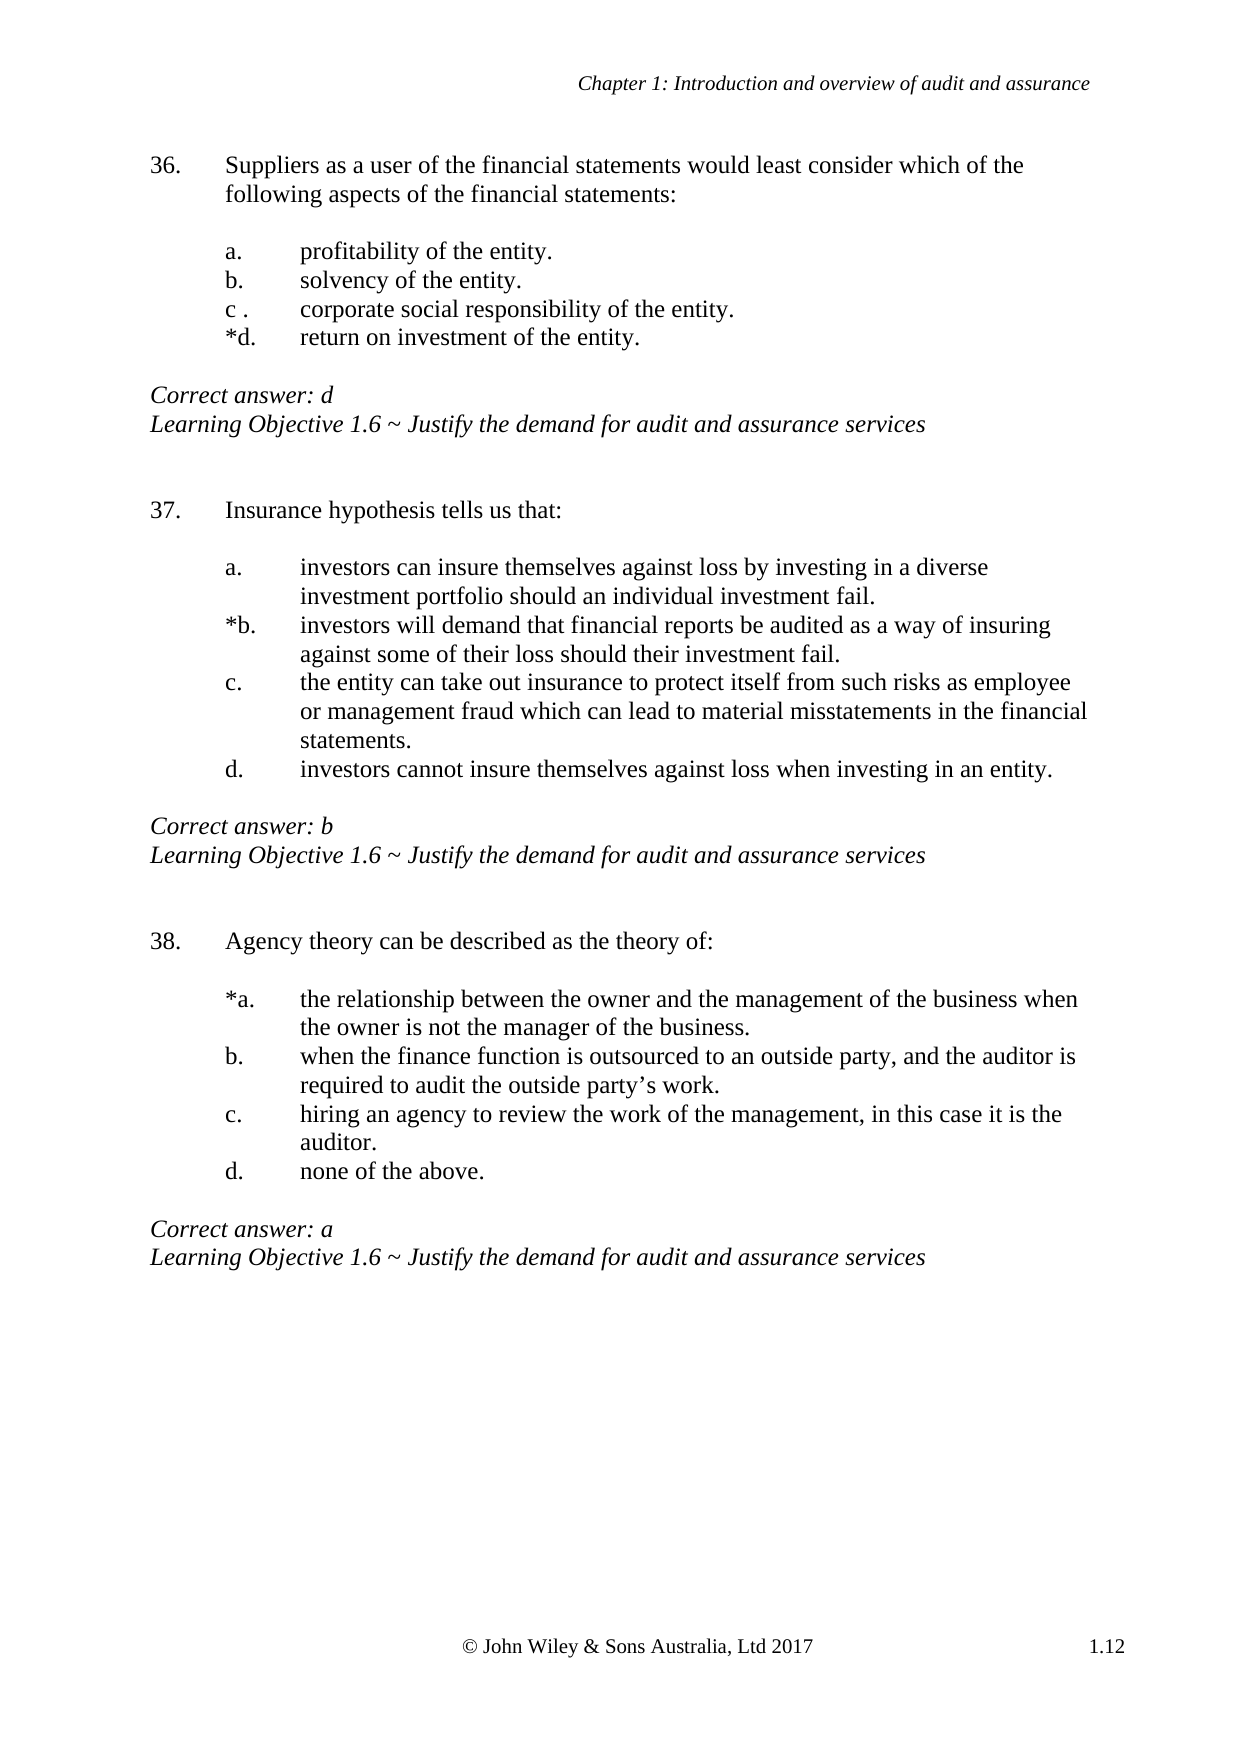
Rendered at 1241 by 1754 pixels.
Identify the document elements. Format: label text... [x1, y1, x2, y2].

text Correct answer: d [150, 380, 1090, 409]
text Correct answer: b [150, 811, 1090, 840]
text Correct answer: a [150, 1214, 1090, 1242]
text d. investors cannot insure themselves against loss when investing in an entity. [225, 754, 1090, 782]
text *b. investors will demand that financial reports be audited as a way of insuring against some of their loss should their investment fail. [225, 610, 1090, 667]
text c. hiring an agency to review the work of the management, in this case it is the auditor. [225, 1099, 1090, 1156]
text Learning Objective 1.6 ~ Justify the demand for audit and assurance services [150, 840, 1090, 869]
text 38. Agency theory can be described as the theory of: [150, 926, 1090, 955]
text Learning Objective 1.6 ~ Justify the demand for audit and assurance services [150, 1242, 1090, 1271]
text a. investors can insure themselves against loss by investing in a diverse investment portfolio should an individual investment fail. [225, 552, 1090, 610]
text *a. the relationship between the owner and the management of the business when the owner is not the manager of the business. [225, 984, 1090, 1041]
text 36. Suppliers as a user of the financial statements would least consider which of the following aspects of the financial statements: [150, 150, 1090, 207]
text d. none of the above. [225, 1156, 1090, 1185]
text b. solvency of the entity. [225, 265, 1090, 294]
text 37. Insurance hypothesis tells us that: [150, 495, 1090, 524]
text a. profitability of the entity. [225, 236, 1090, 265]
text Learning Objective 1.6 ~ Justify the demand for audit and assurance services [150, 409, 1090, 437]
text b. when the finance function is outsourced to an outside party, and the auditor is required to audit the outside party’s work. [225, 1041, 1090, 1099]
text c . corporate social responsibility of the entity. [225, 294, 1090, 322]
text c. the entity can take out insurance to protect itself from such risks as employee or management fraud which can lead to material misstatements in the financial statements. [225, 667, 1090, 754]
text *d. return on investment of the entity. [225, 322, 1090, 351]
